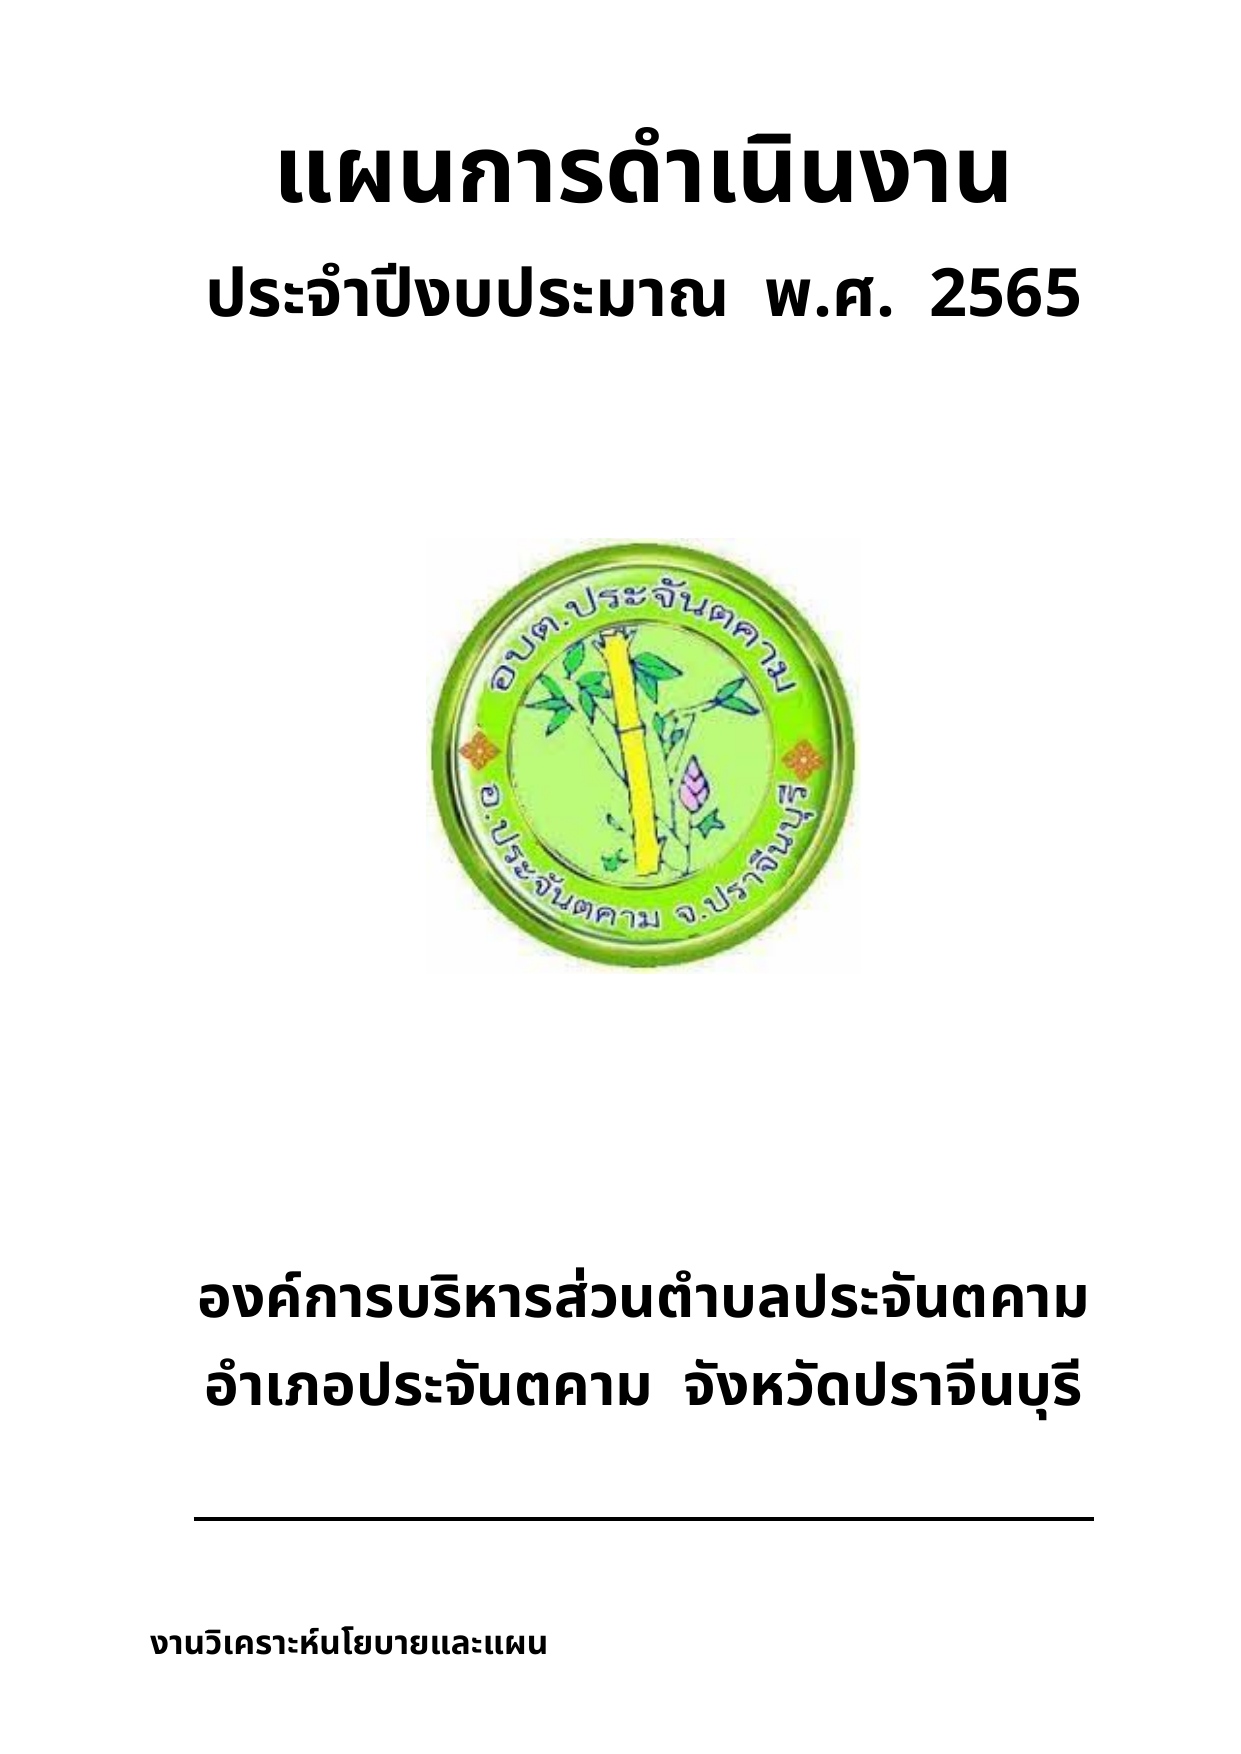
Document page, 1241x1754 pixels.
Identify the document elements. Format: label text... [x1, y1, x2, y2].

text งานวิเคราะห์นโยบายและแผน [150, 1619, 1137, 1669]
text ประจำปีงบประมาณ พ.ศ. 2565 [150, 245, 1137, 346]
text แผนการดำเนินงาน [150, 103, 1137, 245]
text องค์การบริหารส่วนตำบลประจันตคาม [150, 1256, 1137, 1344]
picture [426, 538, 861, 974]
text อำเภอประจันตคาม จังหวัดปราจีนบุรี [150, 1344, 1137, 1432]
